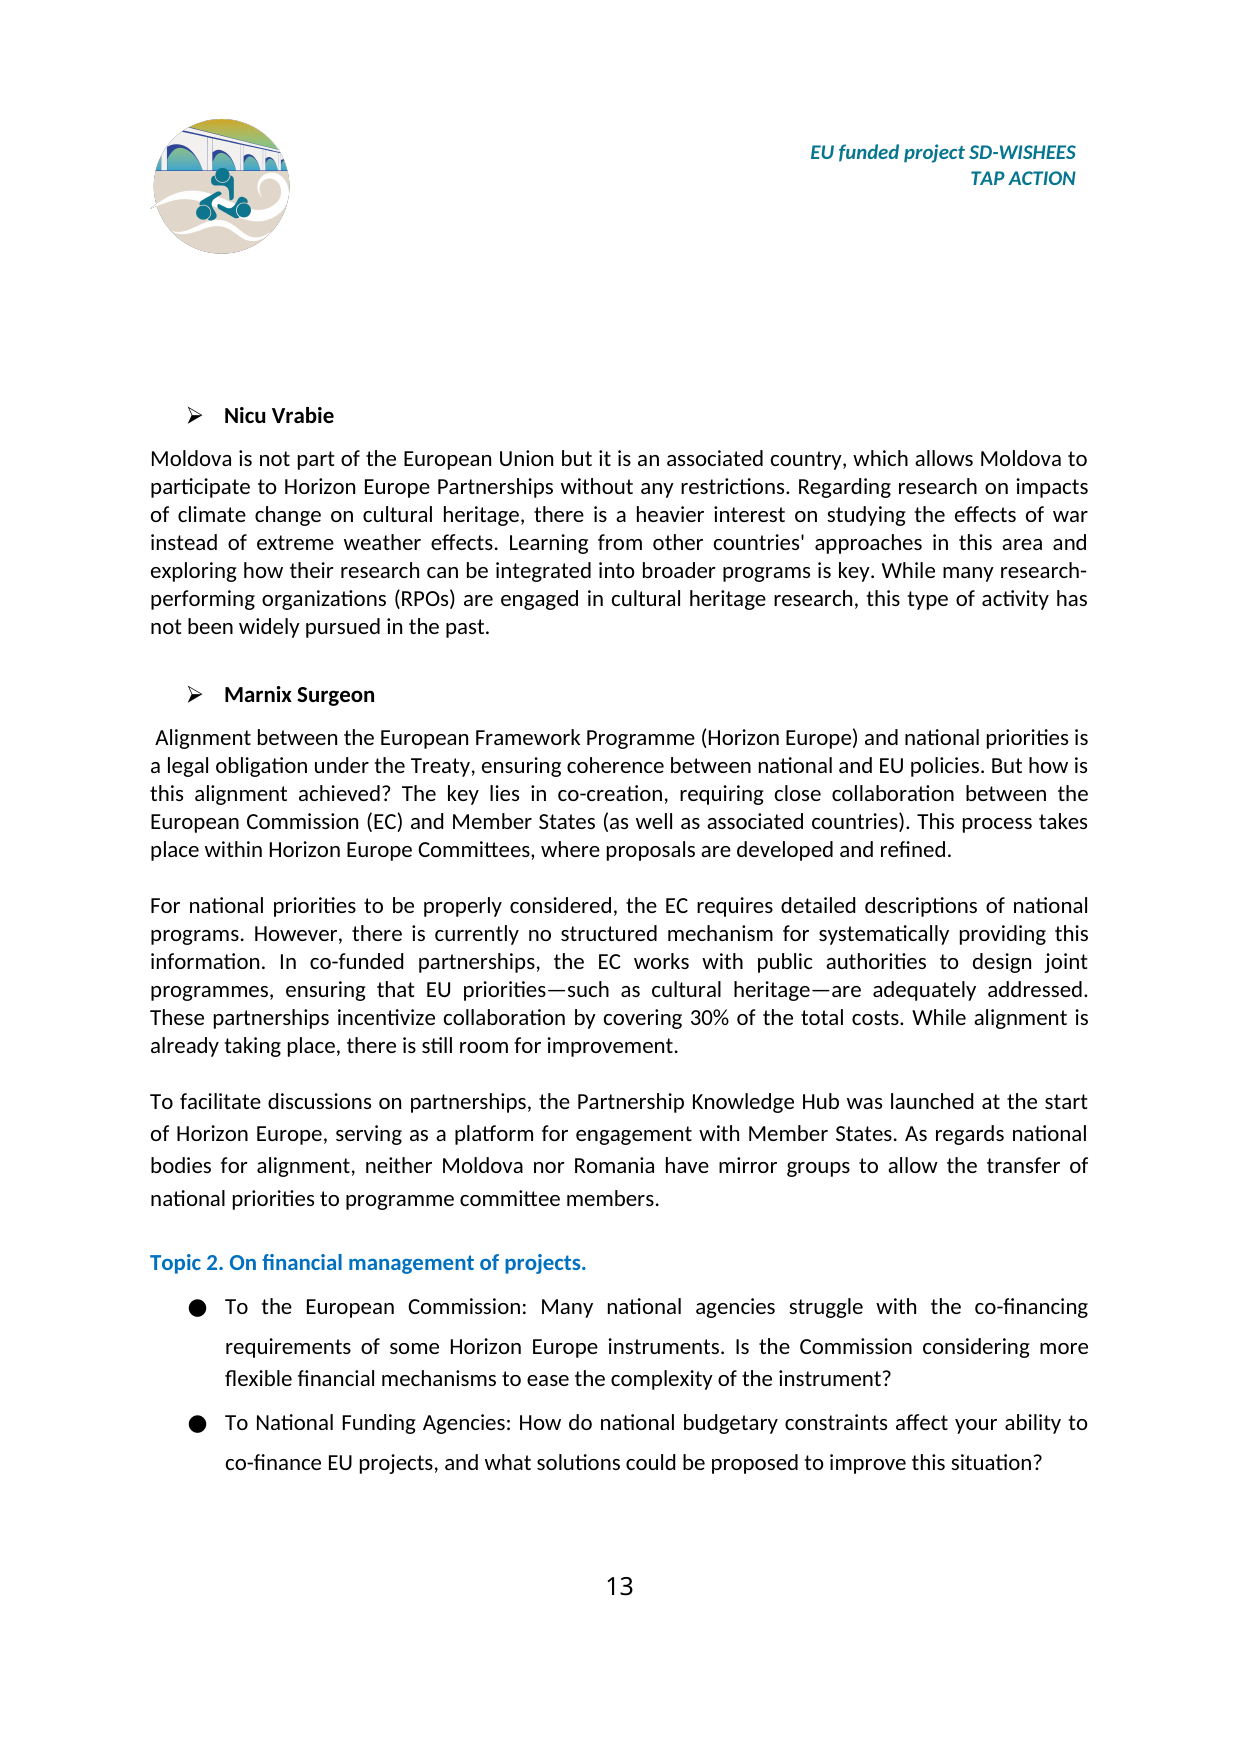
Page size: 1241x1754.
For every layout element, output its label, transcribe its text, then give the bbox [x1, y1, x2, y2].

list Nicu Vrabie [186, 390, 1090, 437]
text To facilitate discussions on partnerships, the Partnership Knowledge Hub was launched at the start of Horizon Europe, serving as a platform for engagement with Member States. As regards national bodies for alignment, neither Moldova nor Romania have mirror groups to allow the transfer of national priorities to programme committee members. [150, 1087, 1090, 1212]
text Alignment between the European Framework Programme (Horizon Europe) and national priorities is a legal obligation under the Treaty, ensuring coherence between national and EU policies. But how is this alignment achieved? The key lies in co-creation, requiring close collaboration between the European Commission (EC) and Member States (as well as associated countries). This process takes place within Horizon Europe Committees, where proposals are developed and refined. [150, 723, 1090, 863]
text Moldova is not part of the European Union but it is an associated country, which allows Moldova to participate to Horizon Europe Partnerships without any restrictions. Regarding research on impacts of climate change on cultural heritage, there is a heavier interest on studying the effects of war instead of extreme weather effects. Learning from other countries' approaches in this area and exploring how their research can be integrated into broader programs is key. While many research-performing organizations (RPOs) are engaged in cultural heritage research, this type of activity has not been widely pursued in the past. [150, 444, 1090, 640]
list Marnix Surgeon [186, 668, 1090, 715]
list To the European Commission: Many national agencies struggle with the co-financing requirements of some Horizon Europe instruments. Is the Commission considering more flexible financial mechanisms to ease the complexity of the instrument? [187, 1280, 1090, 1392]
list To National Funding Agencies: How do national budgetary constraints affect your ability to co-finance EU projects, and what solutions could be proposed to improve this situation? [187, 1397, 1090, 1476]
text For national priorities to be properly considered, the EC requires detailed descriptions of national programs. However, there is currently no structured mechanism for systematically providing this information. In co-funded partnerships, the EC works with public authorities to design joint programmes, ensuring that EU priorities—such as cultural heritage—are adequately addressed. These partnerships incentivize collaboration by covering 30% of the total costs. While alignment is already taking place, there is still room for improvement. [150, 891, 1090, 1059]
picture [150, 114, 293, 258]
text Topic 2. On financial management of projects. [150, 1248, 1090, 1276]
